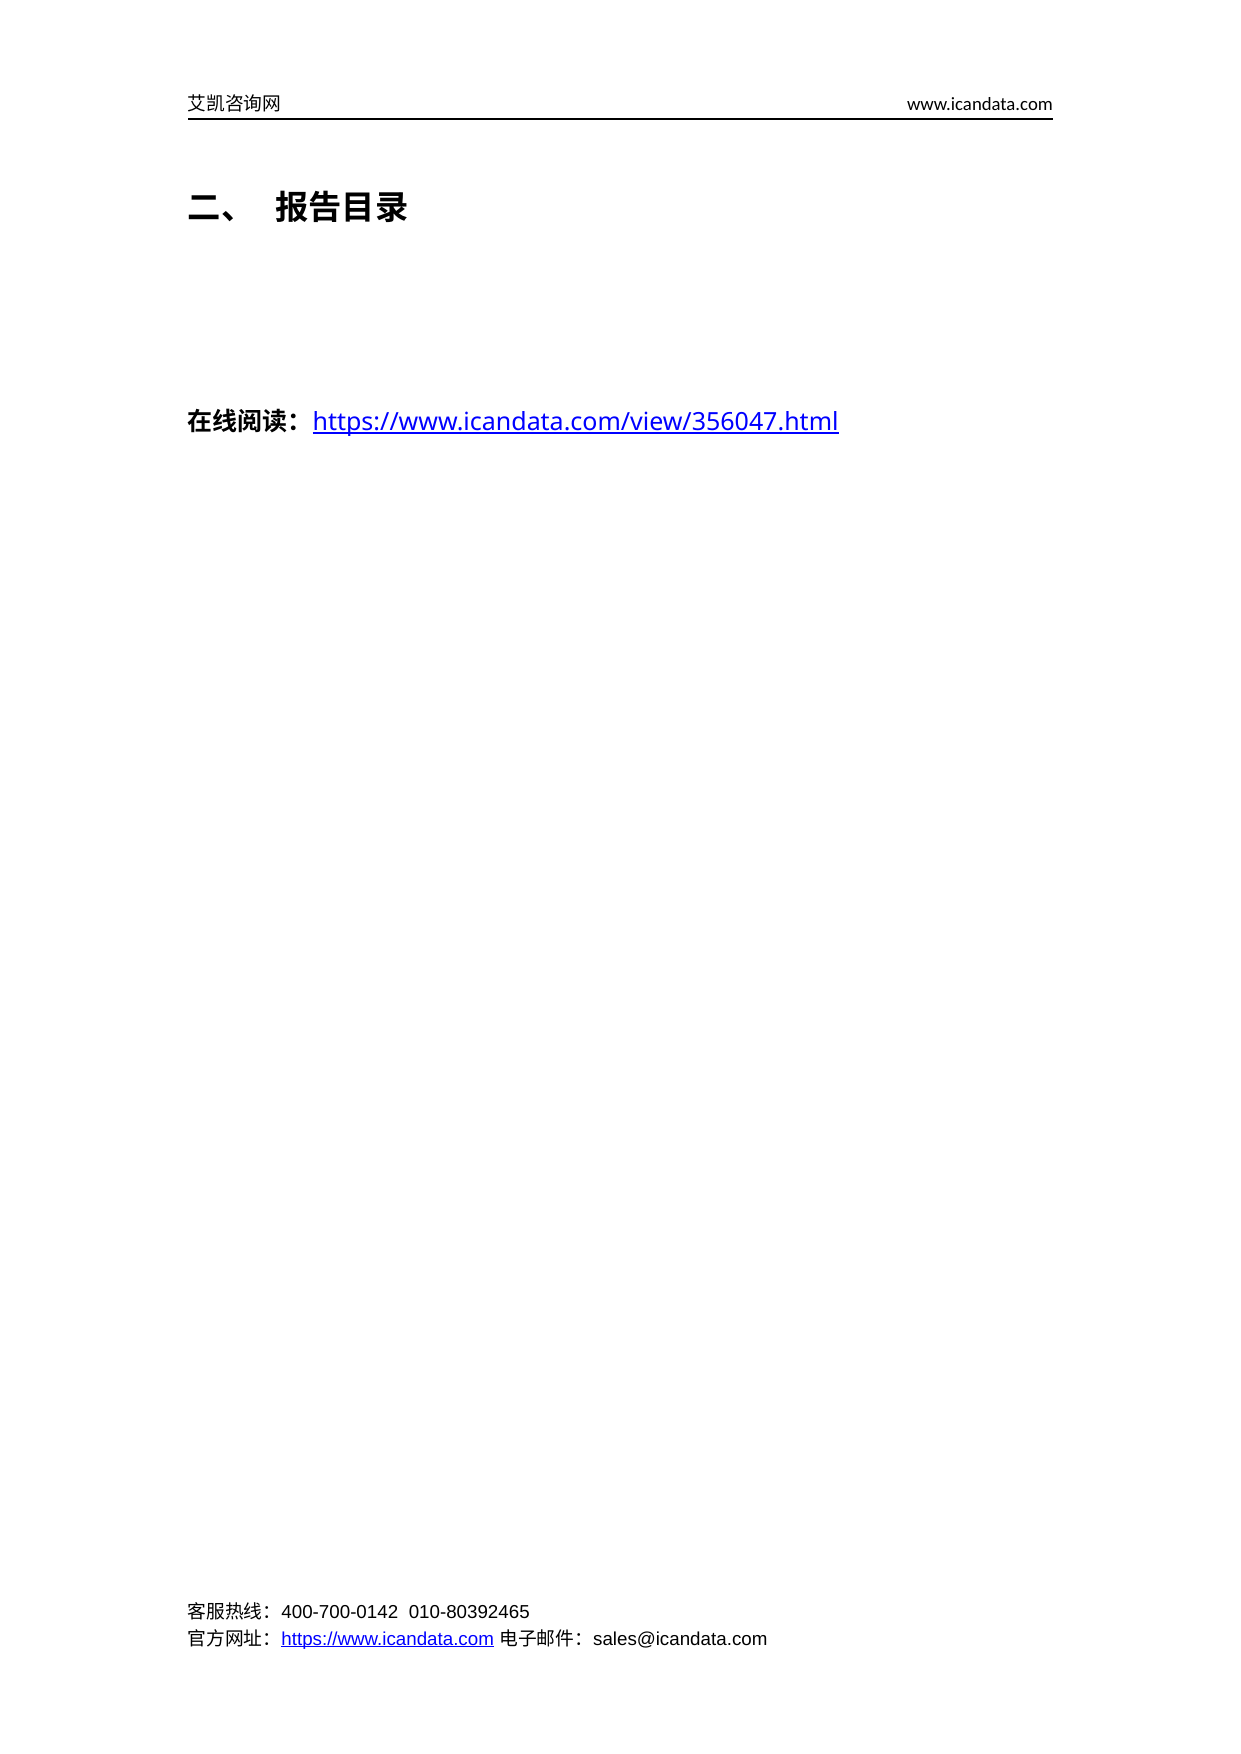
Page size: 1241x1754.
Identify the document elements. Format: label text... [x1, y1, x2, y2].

subtitle 报告目录 [187, 172, 1053, 237]
text 在线阅读：https://www.icandata.com/view/356047.html [187, 387, 1053, 452]
